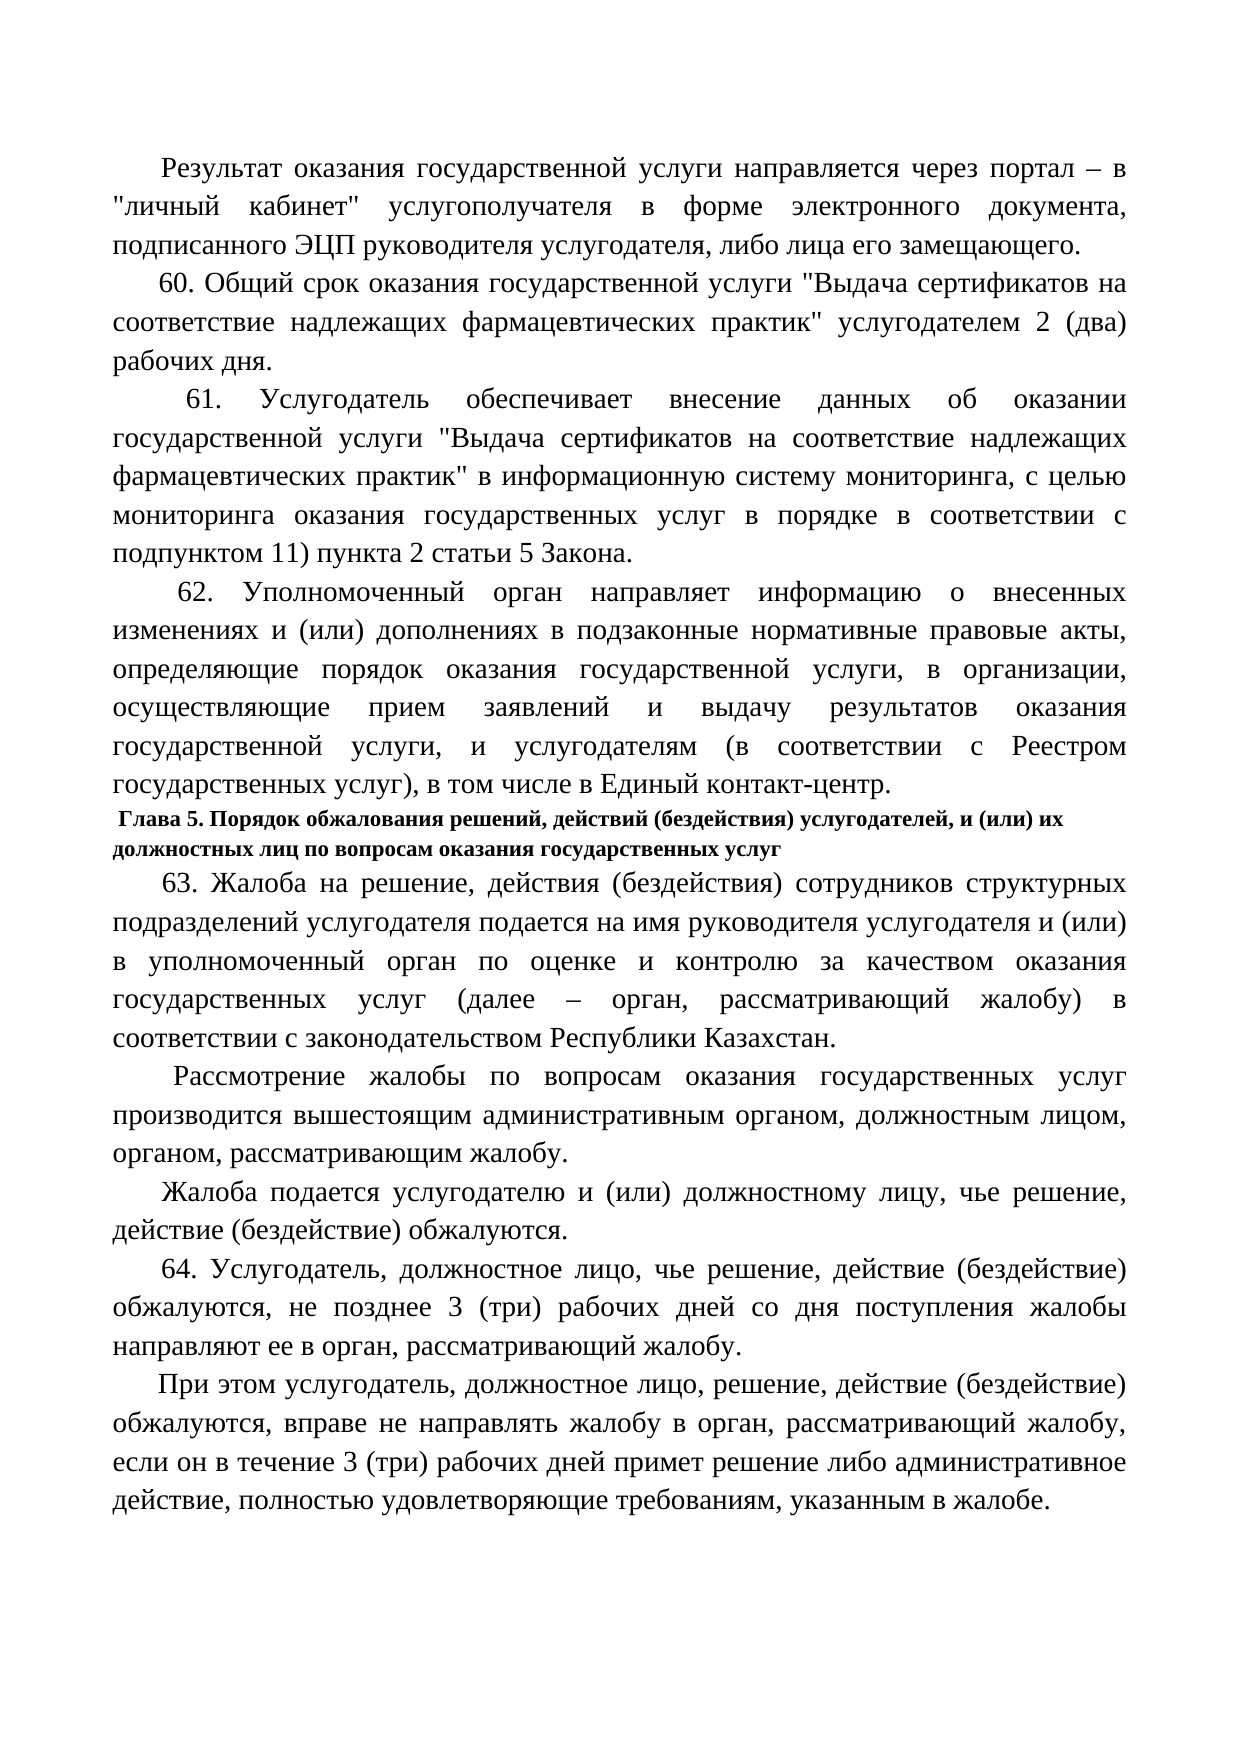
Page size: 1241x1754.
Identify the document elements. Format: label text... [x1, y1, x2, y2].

text Жалоба подается услугодателю и (или) должностному лицу, чье решение, действие (бездействие) обжалуются. [112, 1174, 1128, 1246]
text 62. Уполномоченный орган направляет информацию о внесенных изменениях и (или) дополнениях в подзаконные нормативные правовые акты, определяющие порядок оказания государственной услуги, в организации, осуществляющие прием заявлений и выдачу результатов оказания государственной услуги, и услугодателям (в соответствии с Реестром государственных услуг), в том числе в Единый контакт-центр. [112, 574, 1128, 800]
text Глава 5. Порядок обжалования решений, действий (бездействия) услугодателей, и (или) их должностных лиц по вопросам оказания государственных услуг [112, 805, 1128, 862]
text Рассмотрение жалобы по вопросам оказания государственных услуг производится вышестоящим административным органом, должностным лицом, органом, рассматривающим жалобу. [112, 1058, 1128, 1169]
text Результат оказания государственной услуги направляется через портал – в "личный кабинет" услугополучателя в форме электронного документа, подписанного ЭЦП руководителя услугодателя, либо лица его замещающего. [112, 150, 1128, 261]
text 61. Услугодатель обеспечивает внесение данных об оказании государственной услуги "Выдача сертификатов на соответствие надлежащих фармацевтических практик" в информационную систему мониторинга, с целью мониторинга оказания государственных услуг в порядке в соответствии с подпунктом 11) пункта 2 статьи 5 Закона. [112, 381, 1128, 569]
text При этом услугодатель, должностное лицо, решение, действие (бездействие) обжалуются, вправе не направлять жалобу в орган, рассматривающий жалобу, если он в течение 3 (три) рабочих дней примет решение либо административное действие, полностью удовлетворяющие требованиям, указанным в жалобе. [112, 1367, 1128, 1516]
text 60. Общий срок оказания государственной услуги "Выдача сертификатов на соответствие надлежащих фармацевтических практик" услугодателем 2 (два) рабочих дня. [112, 266, 1128, 376]
text 64. Услугодатель, должностное лицо, чье решение, действие (бездействие) обжалуются, не позднее 3 (три) рабочих дней со дня поступления жалобы направляют ее в орган, рассматривающий жалобу. [112, 1251, 1128, 1362]
text 63. Жалоба на решение, действия (бездействия) сотрудников структурных подразделений услугодателя подается на имя руководителя услугодателя и (или) в уполномоченный орган по оценке и контролю за качеством оказания государственных услуг (далее – орган, рассматривающий жалобу) в соответствии с законодательством Республики Казахстан. [112, 866, 1128, 1053]
